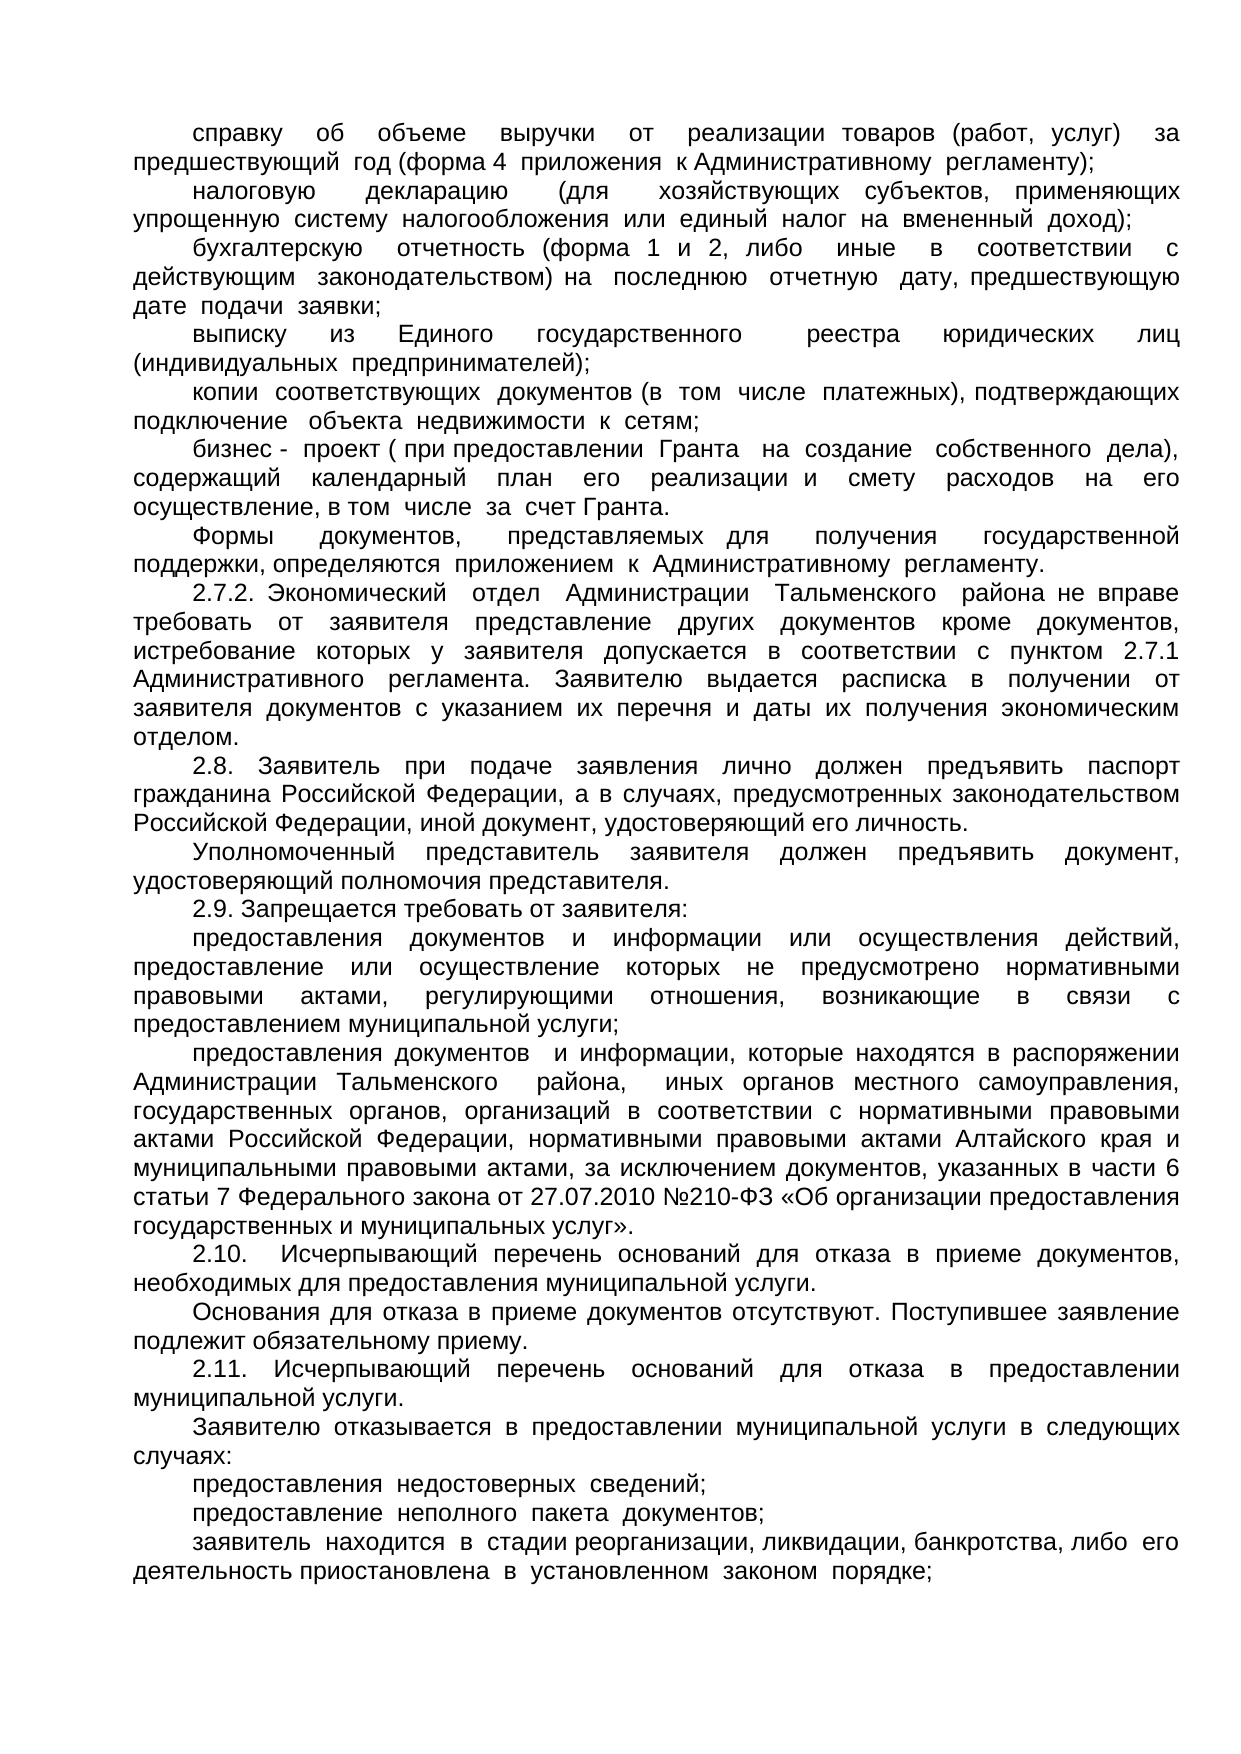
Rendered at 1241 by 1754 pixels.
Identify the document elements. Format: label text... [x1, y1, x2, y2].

text Уполномоченный представитель заявителя должен предъявить документ, удостоверяющий полномочия представителя. [133, 837, 1181, 894]
text 2.11. Исчерпывающий перечень оснований для отказа в предоставлении муниципальной услуги. [133, 1354, 1181, 1412]
text 2.10. Исчерпывающий перечень оснований для отказа в приеме документов, необходимых для предоставления муниципальной услуги. [133, 1239, 1181, 1297]
text 2.7.2. Экономический отдел Администрации Тальменского района не вправе требовать от заявителя представление других документов кроме документов, истребование которых у заявителя допускается в соответствии с пунктом 2.7.1 Административного регламента. Заявителю выдается расписка в получении от заявителя документов с указанием их перечня и даты их получения экономическим отделом. [133, 578, 1181, 751]
text бухгалтерскую отчетность (форма 1 и 2, либо иные в соответствии с действующим законодательством) на последнюю отчетную дату, предшествующую дате подачи заявки; [133, 233, 1181, 319]
text налоговую декларацию (для хозяйствующих субъектов, применяющих упрощенную систему налогообложения или единый налог на вмененный доход); [133, 176, 1181, 233]
text справку об объеме выручки от реализации товаров (работ, услуг) за предшествующий год (форма 4 приложения к Административному регламенту); [133, 118, 1181, 176]
text 2.8. Заявитель при подаче заявления лично должен предъявить паспорт гражданина Российской Федерации, а в случаях, предусмотренных законодательством Российской Федерации, иной документ, удостоверяющий его личность. [133, 751, 1181, 837]
text предоставления документов и информации, которые находятся в распоряжении Администрации Тальменского района, иных органов местного самоуправления, государственных органов, организаций в соответствии с нормативными правовыми актами Российской Федерации, нормативными правовыми актами Алтайского края и муниципальными правовыми актами, за исключением документов, указанных в части 6 статьи 7 Федерального закона от 27.07.2010 №210-ФЗ «Об организации предоставления государственных и муниципальных услуг». [133, 1038, 1181, 1239]
text предоставление неполного пакета документов; [133, 1498, 1181, 1527]
text Заявителю отказывается в предоставлении муниципальной услуги в следующих случаях: [133, 1412, 1181, 1469]
text копии соответствующих документов (в том числе платежных), подтверждающих подключение объекта недвижимости к сетям; [133, 377, 1181, 434]
text выписку из Единого государственного реестра юридических лиц (индивидуальных предпринимателей); [133, 319, 1181, 377]
text бизнес - проект ( при предоставлении Гранта на создание собственного дела), содержащий календарный план его реализации и смету расходов на его осуществление, в том числе за счет Гранта. [133, 434, 1181, 521]
text предоставления недостоверных сведений; [133, 1469, 1181, 1498]
text Основания для отказа в приеме документов отсутствуют. Поступившее заявление подлежит обязательному приему. [133, 1297, 1181, 1354]
text предоставления документов и информации или осуществления действий, предоставление или осуществление которых не предусмотрено нормативными правовыми актами, регулирующими отношения, возникающие в связи с предоставлением муниципальной услуги; [133, 923, 1181, 1038]
text Формы документов, представляемых для получения государственной поддержки, определяются приложением к Административному регламенту. [133, 521, 1181, 578]
text 2.9. Запрещается требовать от заявителя: [133, 894, 1181, 923]
text заявитель находится в стадии реорганизации, ликвидации, банкротства, либо его деятельность приостановлена в установленном законом порядке; [133, 1527, 1181, 1584]
